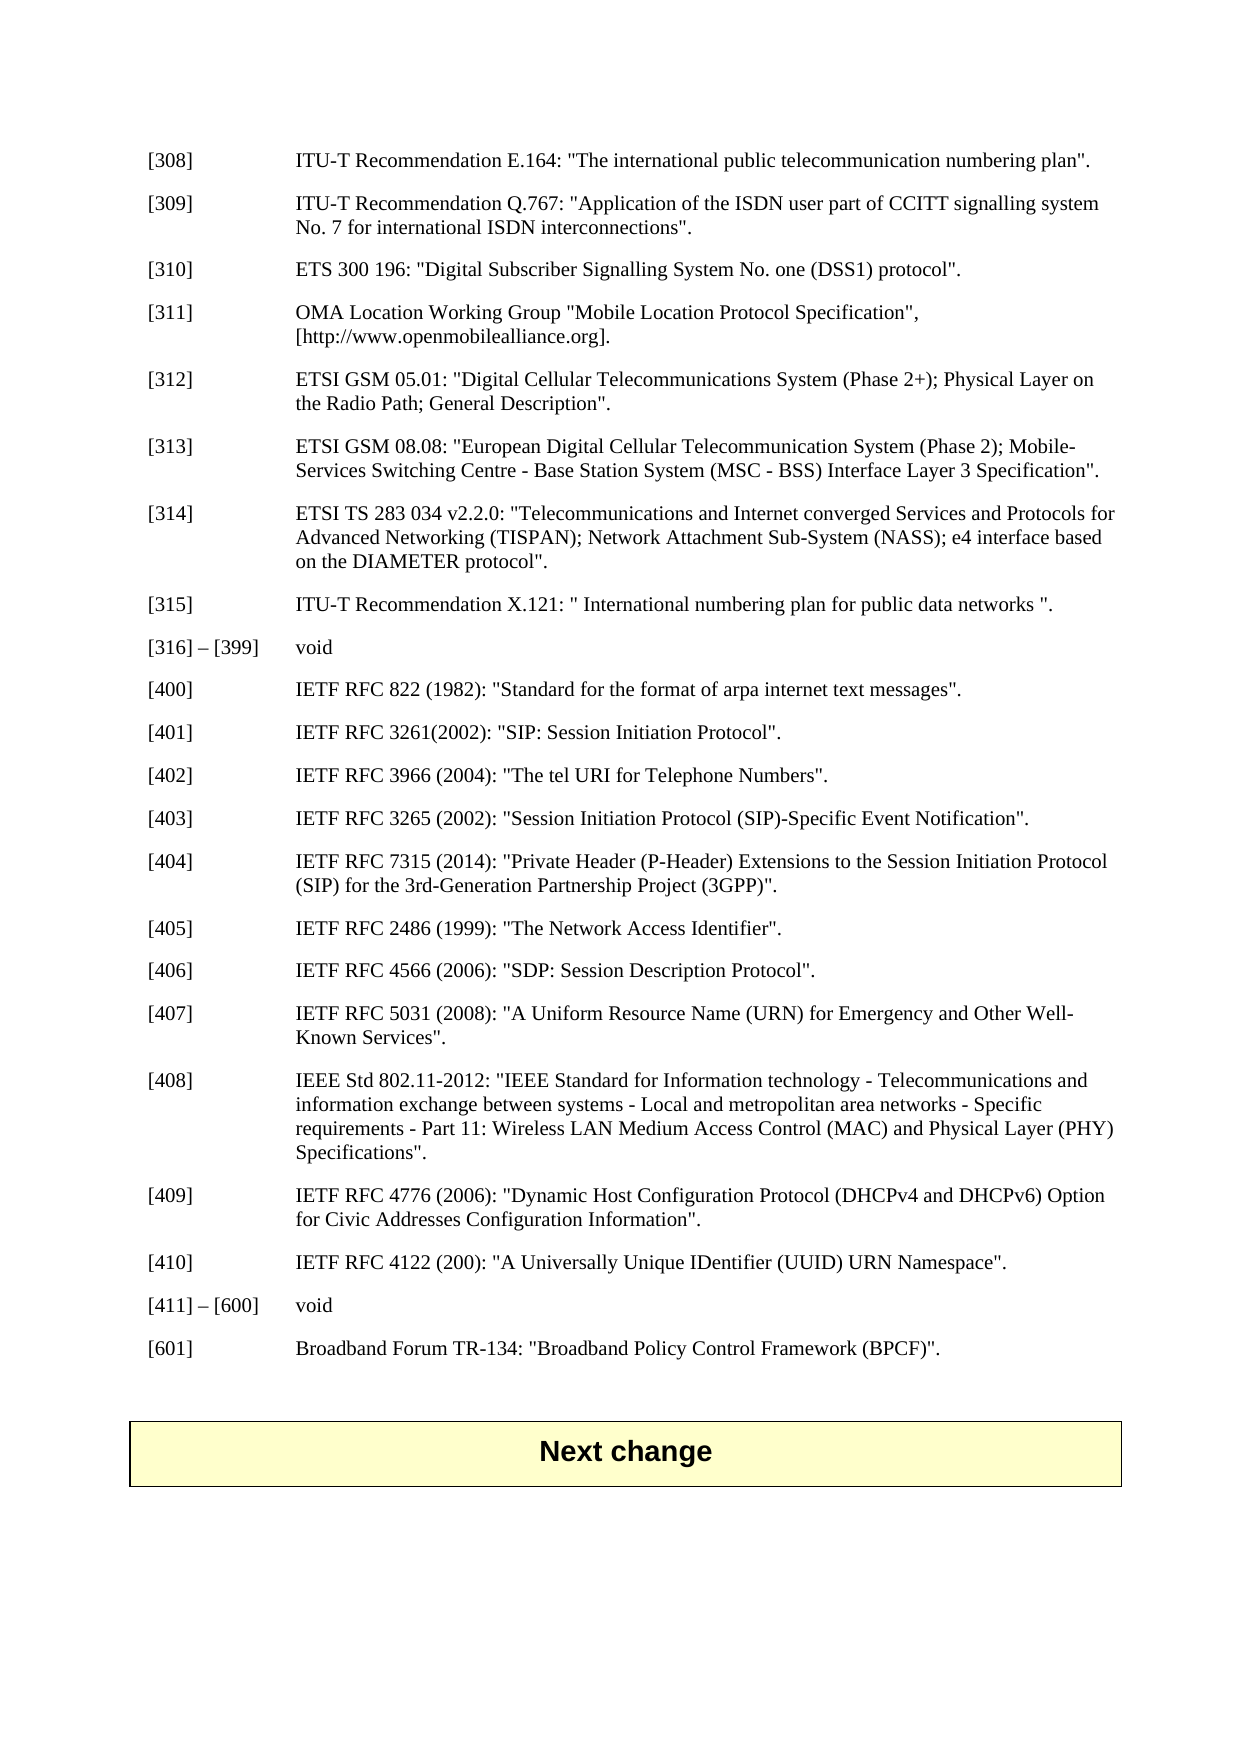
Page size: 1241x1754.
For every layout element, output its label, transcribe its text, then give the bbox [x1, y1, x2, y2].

text [406] IETF RFC 4566 (2006): "SDP: Session Description Protocol". [148, 958, 1122, 982]
text [311] OMA Location Working Group "Mobile Location Protocol Specification", [http://www.openmobilealliance.org]. [148, 300, 1122, 348]
text [310] ETS 300 196: "Digital Subscriber Signalling System No. one (DSS1) protocol". [148, 257, 1122, 281]
text [601] Broadband Forum TR-134: "Broadband Policy Control Framework (BPCF)". [148, 1336, 1122, 1359]
text [308] ITU-T Recommendation E.164: "The international public telecommunication numbering plan". [148, 148, 1122, 172]
text [401] IETF RFC 3261(2002): "SIP: Session Initiation Protocol". [148, 720, 1122, 744]
text [405] IETF RFC 2486 (1999): "The Network Access Identifier". [148, 916, 1122, 939]
text [313] ETSI GSM 08.08: "European Digital Cellular Telecommunication System (Phase 2); Mobile-Services Switching Centre - Base Station System (MSC - BSS) Interface Layer 3 Specification". [148, 434, 1122, 482]
text [410] IETF RFC 4122 (200): "A Universally Unique IDentifier (UUID) URN Namespace". [148, 1250, 1122, 1274]
text [409] IETF RFC 4776 (2006): "Dynamic Host Configuration Protocol (DHCPv4 and DHCPv6) Option for Civic Addresses Configuration Information". [148, 1183, 1122, 1231]
text [404] IETF RFC 7315 (2014): "Private Header (P-Header) Extensions to the Session Initiation Protocol (SIP) for the 3rd-Generation Partnership Project (3GPP)". [148, 849, 1122, 897]
table_header Next change [131, 1422, 1121, 1486]
text [400] IETF RFC 822 (1982): "Standard for the format of arpa internet text messages". [148, 677, 1122, 701]
text [402] IETF RFC 3966 (2004): "The tel URI for Telephone Numbers". [148, 763, 1122, 787]
text [316] – [399] void [148, 634, 1122, 659]
text [315] ITU-T Recommendation X.121: " International numbering plan for public data networks ". [148, 592, 1122, 616]
text [407] IETF RFC 5031 (2008): "A Uniform Resource Name (URN) for Emergency and Other Well-Known Services". [148, 1001, 1122, 1049]
text [309] ITU-T Recommendation Q.767: "Application of the ISDN user part of CCITT signalling system No. 7 for international ISDN interconnections". [148, 191, 1122, 239]
text [314] ETSI TS 283 034 v2.2.0: "Telecommunications and Internet converged Services and Protocols for Advanced Networking (TISPAN); Network Attachment Sub-System (NASS); e4 interface based on the DIAMETER protocol". [148, 501, 1122, 573]
text [411] – [600] void [148, 1293, 1122, 1317]
text [403] IETF RFC 3265 (2002): "Session Initiation Protocol (SIP)-Specific Event Notification". [148, 806, 1122, 830]
text [312] ETSI GSM 05.01: "Digital Cellular Telecommunications System (Phase 2+); Physical Layer on the Radio Path; General Description". [148, 367, 1122, 415]
text [408] IEEE Std 802.11-2012: "IEEE Standard for Information technology - Telecommunications and information exchange between systems - Local and metropolitan area networks - Specific requirements - Part 11: Wireless LAN Medium Access Control (MAC) and Physical Layer (PHY) Specifications". [148, 1068, 1122, 1164]
